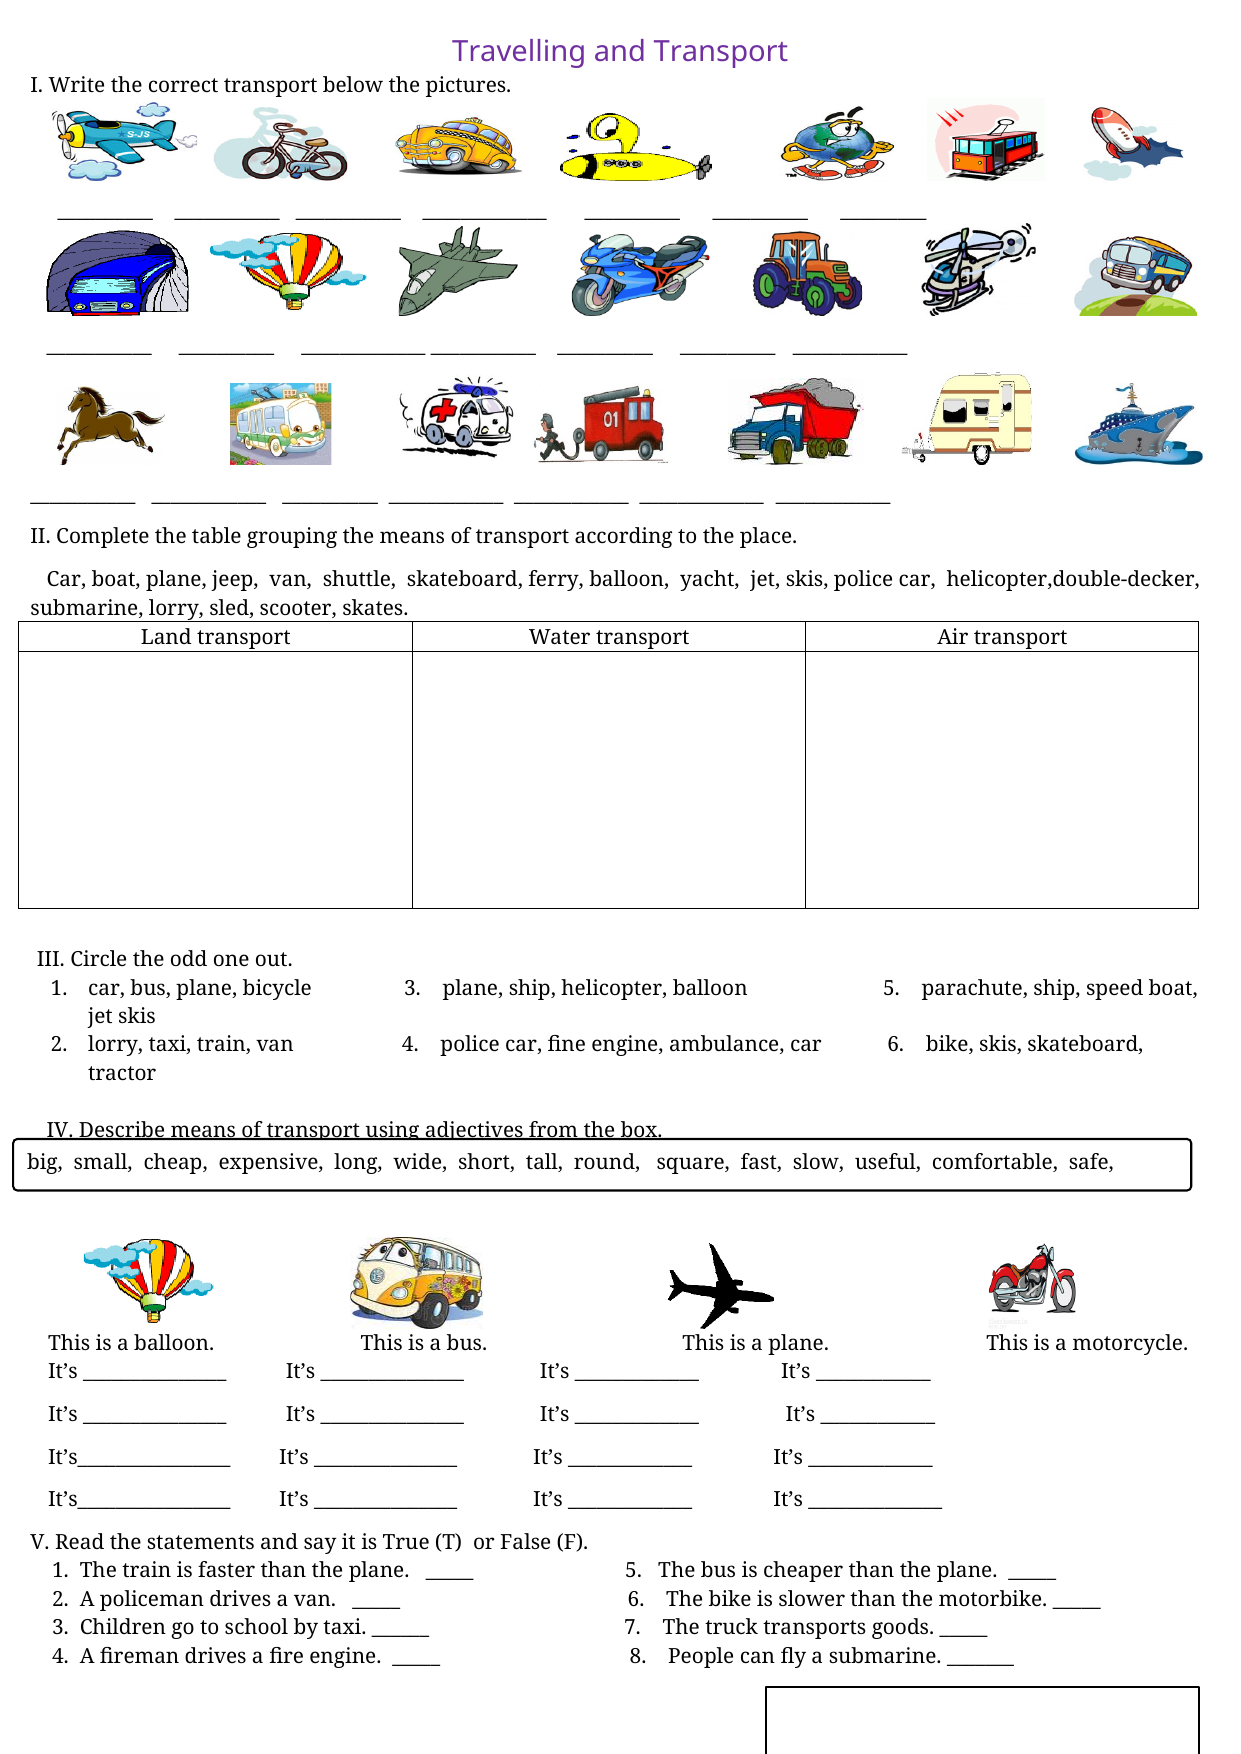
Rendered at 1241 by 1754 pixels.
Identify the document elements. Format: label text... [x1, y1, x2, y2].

text It’s _______________ It’s _______________ It’s _____________ It’s ____________ [48, 1357, 1210, 1385]
picture [667, 1243, 774, 1329]
picture [901, 372, 1032, 465]
picture [230, 383, 332, 465]
text I. Write the correct transport below the pictures. [30, 70, 1210, 98]
table_header Land transport [19, 622, 412, 651]
picture [396, 374, 517, 465]
picture [926, 98, 1046, 181]
picture [527, 383, 669, 465]
picture [83, 1231, 214, 1329]
picture [557, 113, 714, 181]
picture [210, 225, 367, 316]
picture [1083, 107, 1184, 181]
text __________ ___________ ___________ _____________ __________ __________ _________ [30, 195, 1210, 224]
picture [727, 378, 864, 465]
text 4. A fireman drives a fire engine. _____ 8. People can fly a submarine. _______ [30, 1641, 1210, 1669]
text Travelling and Transport [30, 30, 1210, 70]
text It’s _______________ It’s _______________ It’s _____________ It’s ____________ [48, 1399, 1210, 1428]
text II. Complete the table grouping the means of transport according to the place. [30, 522, 1210, 550]
table_cell [413, 652, 805, 907]
table_header Water transport [413, 622, 805, 651]
picture [778, 106, 895, 181]
picture [571, 234, 710, 316]
list lorry, taxi, train, van 4. police car, fine engine, ambulance, car 6. bike, skis, skateboard, tractor [50, 1029, 1210, 1086]
picture [350, 1237, 484, 1329]
table_cell [19, 652, 412, 907]
picture [380, 110, 531, 181]
text It’s________________ It’s _______________ It’s _____________ It’s ______________ [48, 1484, 1210, 1513]
picture [1073, 236, 1198, 316]
text III. Circle the odd one out. [30, 944, 1210, 973]
table_cell [806, 652, 1198, 907]
picture [988, 1242, 1076, 1329]
table_header Air transport [806, 622, 1198, 651]
picture [51, 102, 198, 181]
picture [398, 226, 518, 316]
text Car, boat, plane, jeep, van, shuttle, skateboard, ferry, balloon, yacht, jet, skis, police car, helicopter,double-decker, submarine, lorry, sled, scooter, skates. [30, 564, 1210, 621]
picture [1074, 383, 1203, 465]
text 2. A policeman drives a van. _____ 6. The bike is slower than the motorbike. _____ [30, 1584, 1210, 1612]
text 1. The train is faster than the plane. _____ 5. The bus is cheaper than the plane. _____ [30, 1556, 1210, 1584]
picture [46, 230, 189, 316]
text V. Read the statements and say it is True (T) or False (F). [30, 1527, 1210, 1556]
picture [57, 386, 166, 465]
text ___________ __________ _____________ ___________ __________ __________ ____________ [30, 330, 1210, 358]
picture [213, 107, 348, 181]
picture [921, 223, 1036, 316]
text It’s________________ It’s _______________ It’s _____________ It’s _____________ [48, 1442, 1210, 1470]
text IV. Describe means of transport using adjectives from the box. [30, 1115, 1210, 1143]
text This is a balloon. This is a bus. This is a plane. This is a motorcycle. [48, 1328, 1210, 1357]
picture [752, 231, 863, 316]
list car, bus, plane, bicycle 3. plane, ship, helicopter, balloon 5. parachute, ship, speed boat, jet skis [50, 973, 1210, 1029]
text 3. Children go to school by taxi. ______ 7. The truck transports goods. _____ [30, 1612, 1210, 1641]
